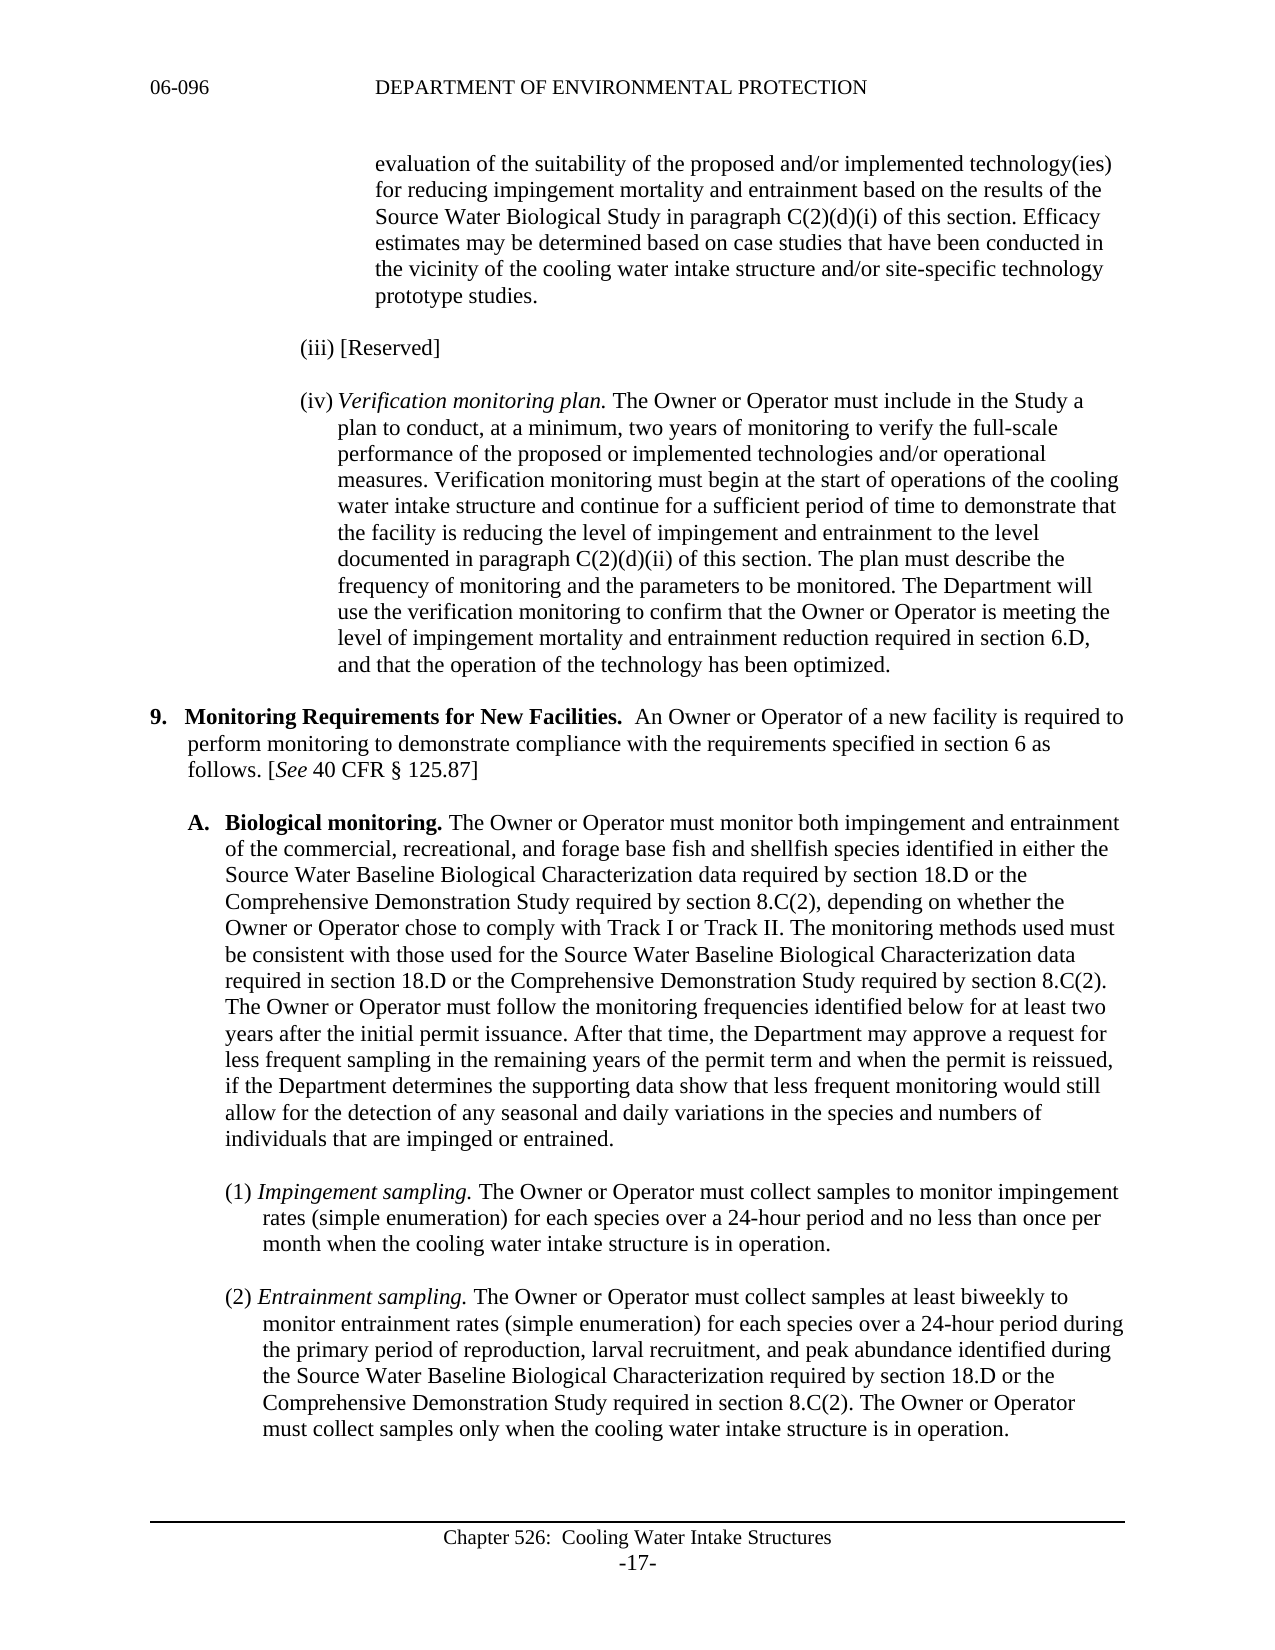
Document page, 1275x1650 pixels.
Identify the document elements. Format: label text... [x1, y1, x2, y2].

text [337, 150, 1125, 308]
text A. Biological monitoring. The Owner or Operator must monitor both impingement and entrainment of the commercial, recreational, and forage base fish and shellfish species identified in either the Source Water Baseline Biological Characterization data required by section 18.D or the Comprehensive Demonstration Study required by section 8.C(2), depending on whether the Owner or Operator chose to comply with Track I or Track II. The monitoring methods used must be consistent with those used for the Source Water Baseline Biological Characterization data required in section 18.D or the Comprehensive Demonstration Study required by section 8.C(2). The Owner or Operator must follow the monitoring frequencies identified below for at least two years after the initial permit issuance. After that time, the Department may approve a request for less frequent sampling in the remaining years of the permit term and when the permit is reissued, if the Department determines the supporting data show that less frequent monitoring would still allow for the detection of any seasonal and daily variations in the species and numbers of individuals that are impinged or entrained. [187, 809, 1125, 1151]
text (1) Impingement sampling. The Owner or Operator must collect samples to monitor impingement rates (simple enumeration) for each species over a 24-hour period and no less than once per month when the cooling water intake structure is in operation. [225, 1178, 1125, 1257]
text (2) Entrainment sampling. The Owner or Operator must collect samples at least biweekly to monitor entrainment rates (simple enumeration) for each species over a 24-hour period during the primary period of reproduction, larval recruitment, and peak abundance identified during the Source Water Baseline Biological Characterization required by section 18.D or the Comprehensive Demonstration Study required in section 8.C(2). The Owner or Operator must collect samples only when the cooling water intake structure is in operation. [225, 1283, 1125, 1441]
text (iv) Verification monitoring plan. The Owner or Operator must include in the Study a plan to conduct, at a minimum, two years of monitoring to verify the full-scale performance of the proposed or implemented technologies and/or operational measures. Verification monitoring must begin at the start of operations of the cooling water intake structure and continue for a sufficient period of time to demonstrate that the facility is reducing the level of impingement and entrainment to the level documented in paragraph C(2)(d)(ii) of this section. The plan must describe the frequency of monitoring and the parameters to be monitored. The Department will use the verification monitoring to confirm that the Owner or Operator is meeting the level of impingement mortality and entrainment reduction required in section 6.D, and that the operation of the technology has been optimized. [300, 387, 1125, 677]
text 9. Monitoring Requirements for New Facilities. An Owner or Operator of a new facility is required to perform monitoring to demonstrate compliance with the requirements specified in section 6 as follows. [See 40 CFR § 125.87] [150, 703, 1125, 782]
text (iii) [Reserved] [300, 334, 1125, 361]
